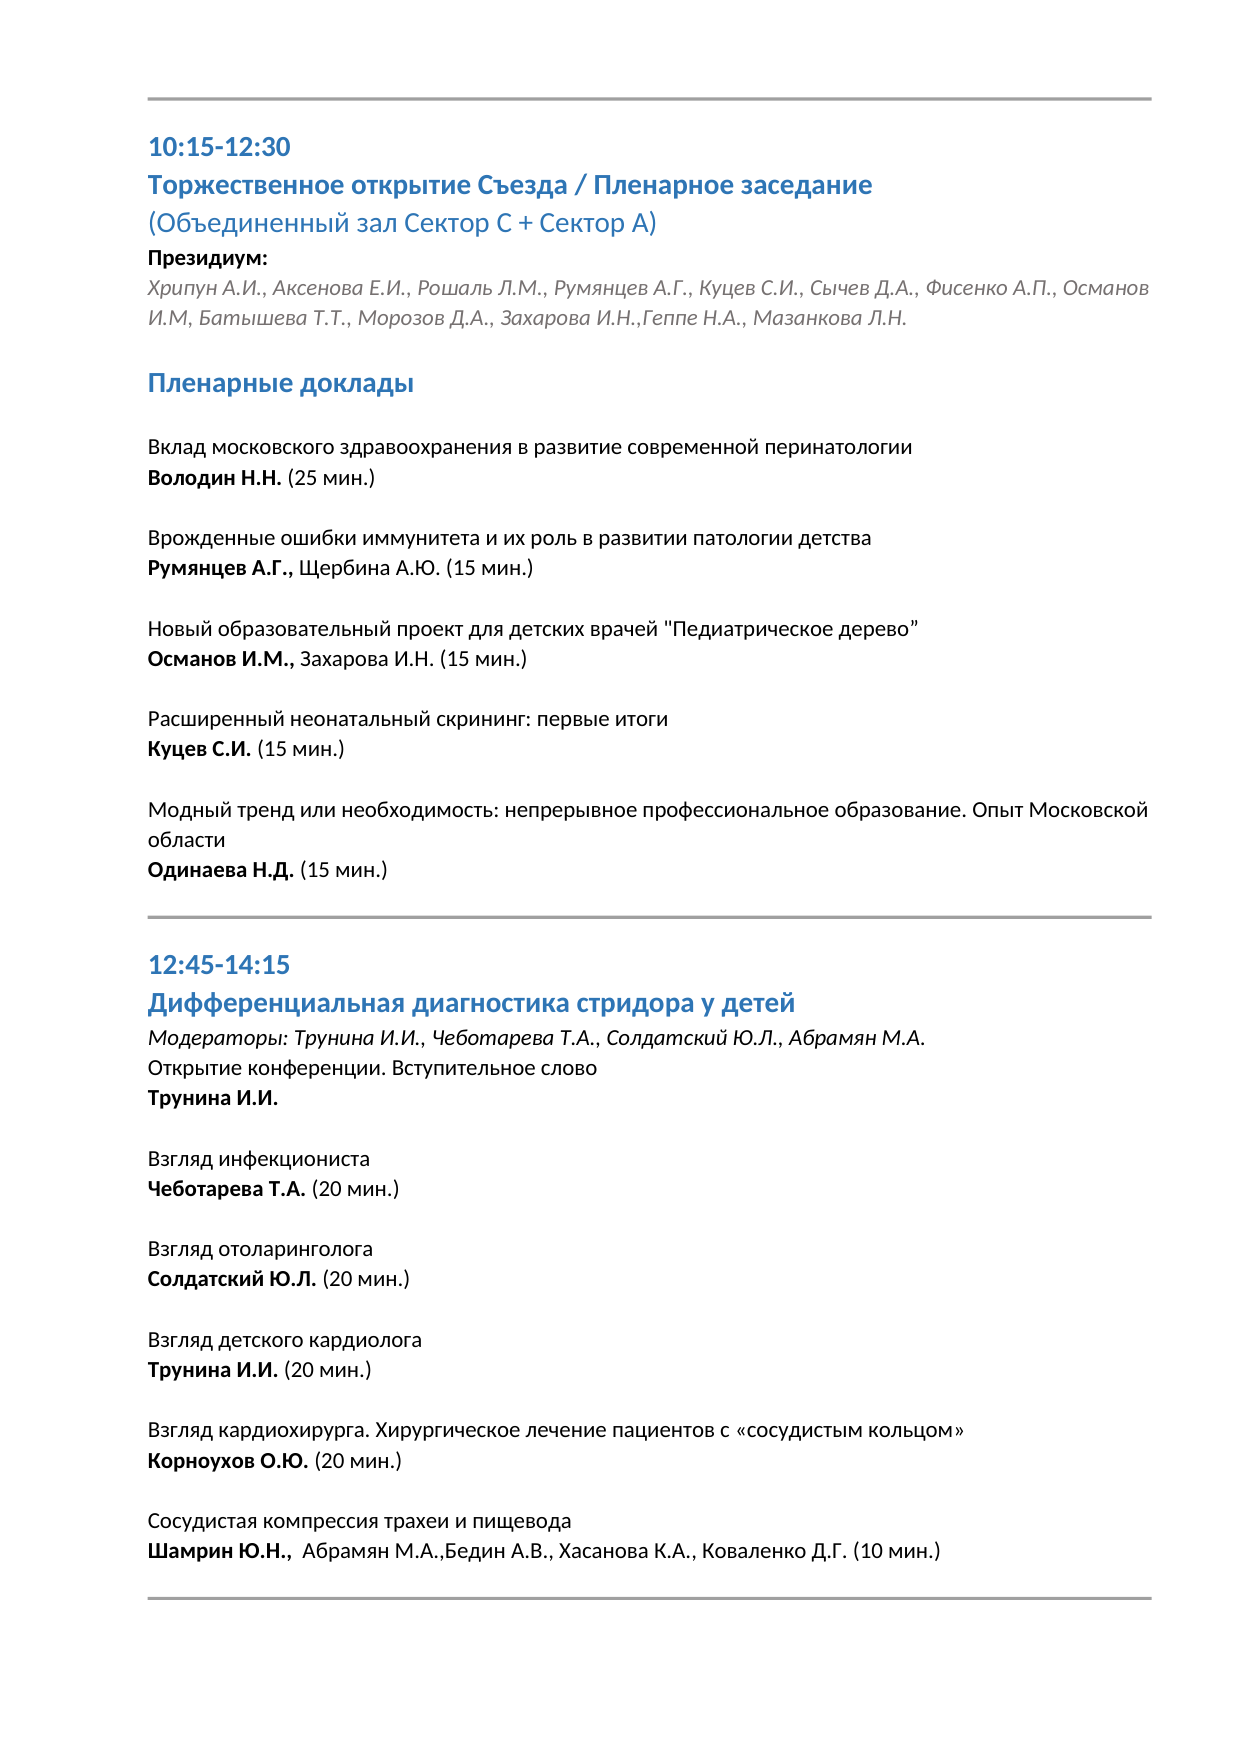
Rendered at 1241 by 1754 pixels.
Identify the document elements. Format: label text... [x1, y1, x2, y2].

text Трунина И.И. (20 мин.) [148, 1355, 1152, 1383]
text Расширенный неонатальный скрининг: первые итоги [148, 704, 1152, 732]
text Солдатский Ю.Л. (20 мин.) [148, 1264, 1152, 1292]
text Одинаева Н.Д. (15 мин.) [148, 855, 1152, 883]
text Куцев С.И. (15 мин.) [148, 734, 1152, 762]
text Пленарные доклады [148, 364, 1152, 399]
text 10:15-12:30 [148, 128, 1152, 163]
text Взгляд детского кардиолога [148, 1325, 1152, 1353]
text Трунина И.И. [148, 1083, 1152, 1111]
text Взгляд кардиохирурга. Хирургическое лечение пациентов с «сосудистым кольцом» [148, 1416, 1152, 1443]
text Володин Н.Н. (25 мин.) [148, 463, 1152, 491]
text Взгляд инфекциониста [148, 1144, 1152, 1172]
text 12:45-14:15 [148, 946, 1152, 982]
text Торжественное открытие Съезда / Пленарное заседание [148, 166, 1152, 202]
text Шамрин Ю.Н., Абрамян М.А.,Бедин А.В., Хасанова К.А., Коваленко Д.Г. (10 мин.) [148, 1536, 1152, 1564]
text Вклад московского здравоохранения в развитие современной перинатологии [148, 432, 1152, 460]
text Корноухов О.Ю. (20 мин.) [148, 1446, 1152, 1474]
text Врожденные ошибки иммунитета и их роль в развитии патологии детства [148, 523, 1152, 551]
text Взгляд отоларинголога [148, 1234, 1152, 1262]
text Османов И.М., Захарова И.Н. (15 мин.) [148, 644, 1152, 672]
text Модный тренд или необходимость: непрерывное профессиональное образование. Опыт Московской области [148, 795, 1152, 853]
text Румянцев А.Г., Щербина А.Ю. (15 мин.) [148, 553, 1152, 581]
text Хрипун А.И., Аксенова Е.И., Рошаль Л.М., Румянцев А.Г., Куцев С.И., Сычев Д.А., Фисенко А.П., Османов И.М, Батышева Т.Т., Морозов Д.А., Захарова И.Н.,Геппе Н.А., Мазанкова Л.Н. [148, 273, 1152, 331]
text Президиум: [148, 243, 1152, 271]
text Дифференциальная диагностика стридора у детей [148, 984, 1152, 1020]
text Сосудистая компрессия трахеи и пищевода [148, 1506, 1152, 1534]
text Модераторы: Трунина И.И., Чеботарева Т.А., Солдатский Ю.Л., Абрамян М.А. [148, 1023, 1152, 1051]
text Чеботарева Т.А. (20 мин.) [148, 1174, 1152, 1202]
text (Объединенный зал Сектор С + Сектор А) [148, 204, 1152, 240]
text Открытие конференции. Вступительное слово [148, 1053, 1152, 1081]
text Новый образовательный проект для детских врачей "Педиатрическое дерево” [148, 614, 1152, 642]
